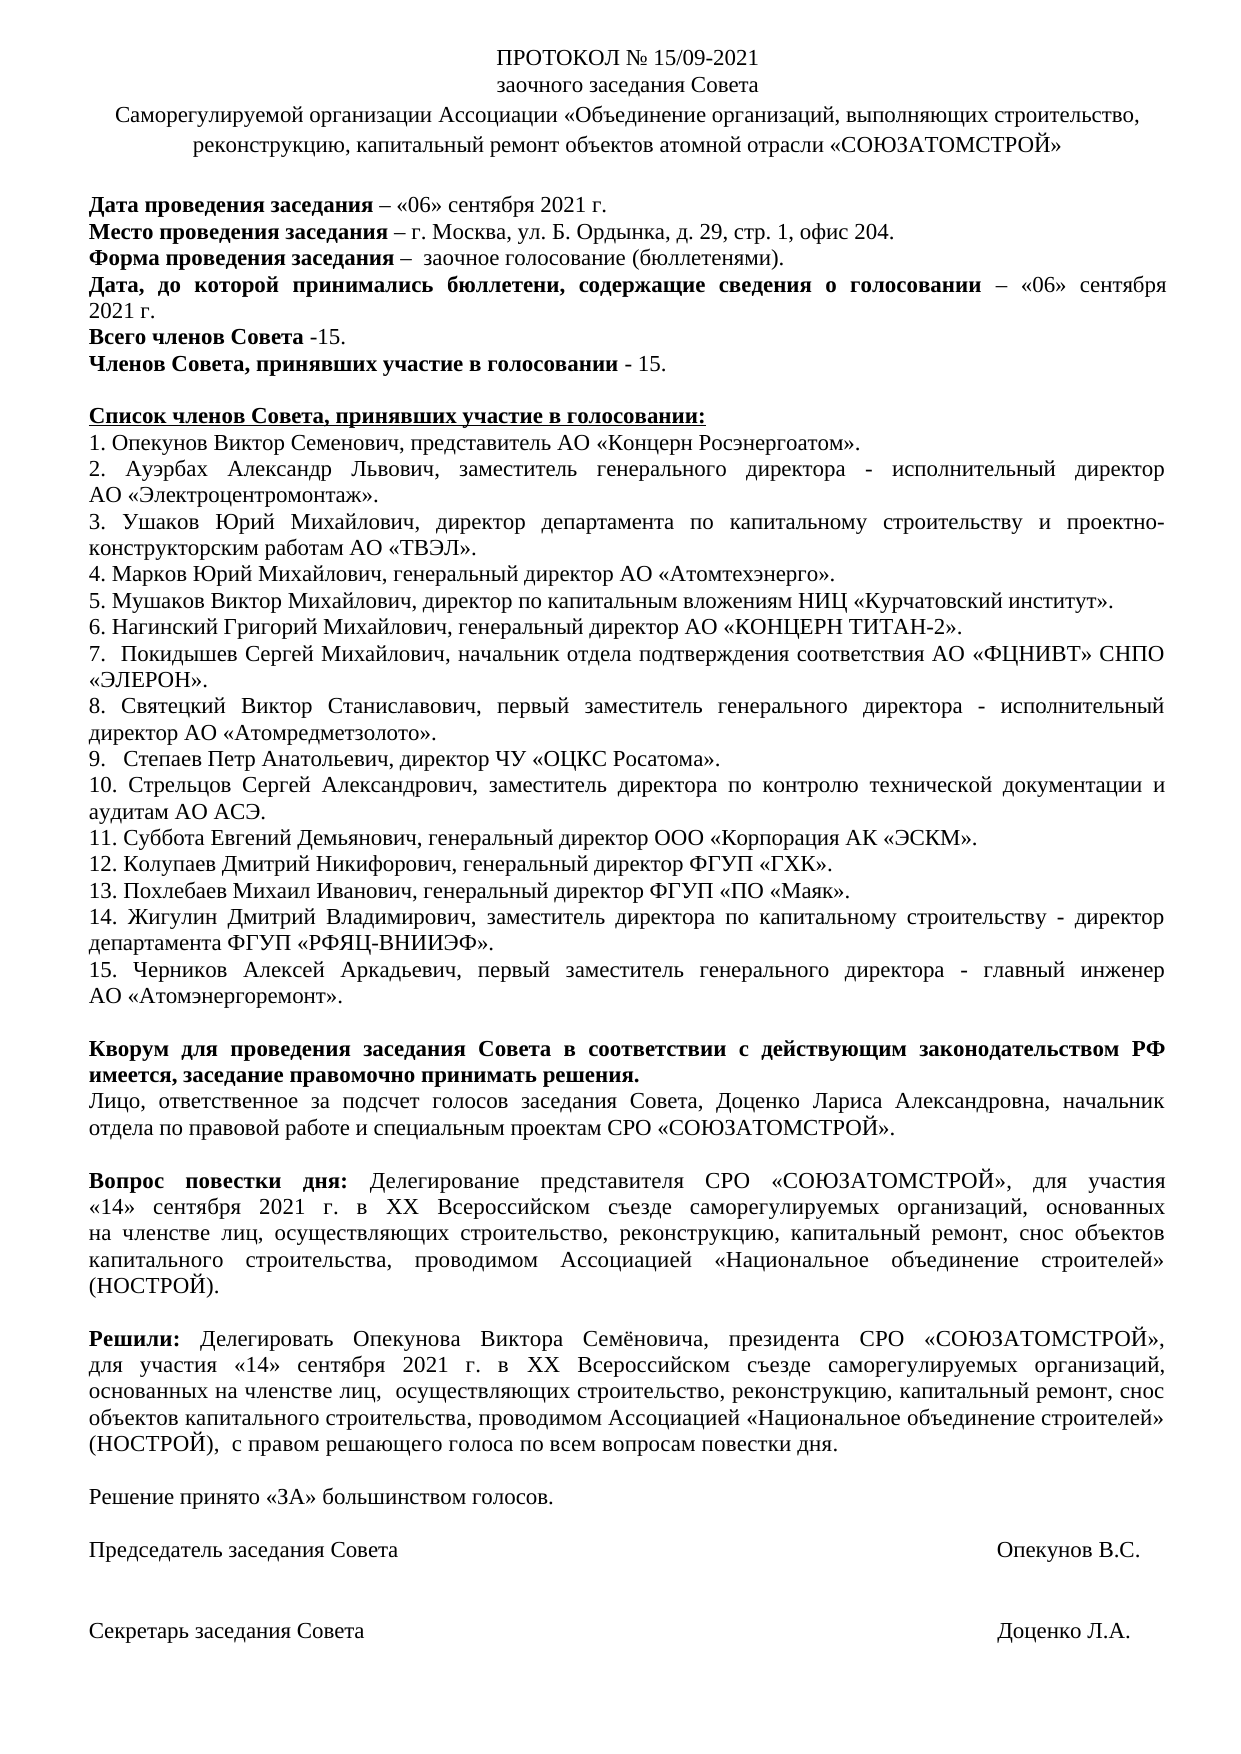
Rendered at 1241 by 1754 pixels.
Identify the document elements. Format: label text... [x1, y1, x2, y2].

text Решение принято «ЗА» большинством голосов. [89, 1483, 1167, 1509]
text 6. Нагинский Григорий Михайлович, генеральный директор АО «КОНЦЕРН ТИТАН-2». [89, 613, 1167, 639]
text Секретарь заседания Совета Доценко Л.А. [89, 1617, 1167, 1644]
text 7. Покидышев Сергей Михайлович, начальник отдела подтверждения соответствия АО «ФЦНИВТ» СНПО «ЭЛЕРОН». [89, 639, 1167, 692]
text Дата проведения заседания – «06» сентября 2021 г. [89, 192, 1167, 218]
text Место проведения заседания – г. Москва, ул. Б. Ордынка, д. 29, стр. 1, офис 204. [89, 218, 1167, 244]
text Список членов Совета, принявших участие в голосовании: [89, 402, 1167, 429]
text 12. Колупаев Дмитрий Никифорович, генеральный директор ФГУП «ГХК». [89, 850, 1167, 877]
text ПРОТОКОЛ № 15/09-2021 [89, 44, 1167, 71]
text 11. Суббота Евгений Демьянович, генеральный директор ООО «Корпорация АК «ЭСКМ». [89, 824, 1167, 850]
text 9. Степаев Петр Анатольевич, директор ЧУ «ОЦКС Росатома». [89, 745, 1167, 771]
text 8. Святецкий Виктор Станиславович, первый заместитель генерального директора - исполнительный директор АО «Атомредметзолото». [89, 692, 1167, 745]
text Решили: Делегировать Опекунова Виктора Семёновича, президента СРО «СОЮЗАТОМСТРОЙ», для участия «14» сентября 2021 г. в XX Всероссийском съезде саморегулируемых организаций, основанных на членстве лиц, осуществляющих строительство, реконструкцию, капитальный ремонт, снос объектов капитального строительства, проводимом Ассоциацией «Национальное объединение строителей» (НОСТРОЙ), с правом решающего голоса по всем вопросам повестки дня. [89, 1325, 1167, 1457]
text Всего членов Совета -15. [89, 323, 1167, 350]
text 4. Марков Юрий Михайлович, генеральный директор АО «Атомтехэнерго». [89, 561, 1167, 587]
text 10. Стрельцов Сергей Александрович, заместитель директора по контролю технической документации и аудитам АО АСЭ. [89, 771, 1167, 824]
text Дата, до которой принимались бюллетени, содержащие сведения о голосовании – «06» сентября 2021 г. [89, 271, 1167, 323]
text 3. Ушаков Юрий Михайлович, директор департамента по капитальному строительству и проектно-конструкторским работам АО «ТВЭЛ». [89, 508, 1167, 561]
text Председатель заседания Совета Опекунов В.С. [89, 1536, 1167, 1562]
text 13. Похлебаев Михаил Иванович, генеральный директор ФГУП «ПО «Маяк». [89, 877, 1167, 903]
text заочного заседания Совета [89, 71, 1167, 97]
text 15. Черников Алексей Аркадьевич, первый заместитель генерального директора - главный инженер АО «Атомэнергоремонт». [89, 956, 1167, 1008]
text 5. Мушаков Виктор Михайлович, директор по капитальным вложениям НИЦ «Курчатовский институт». [89, 587, 1167, 613]
text 1. Опекунов Виктор Семенович, представитель АО «Концерн Росэнергоатом». [89, 429, 1167, 455]
text 2. Ауэрбах Александр Львович, заместитель генерального директора - исполнительный директор АО «Электроцентромонтаж». [89, 455, 1167, 508]
text Форма проведения заседания – заочное голосование (бюллетенями). [89, 244, 1167, 271]
text Лицо, ответственное за подсчет голосов заседания Совета, Доценко Лариса Александровна, начальник отдела по правовой работе и специальным проектам СРО «СОЮЗАТОМСТРОЙ». [89, 1088, 1167, 1140]
text Вопрос повестки дня: Делегирование представителя СРО «СОЮЗАТОМСТРОЙ», для участия «14» сентября 2021 г. в XX Всероссийском съезде саморегулируемых организаций, основанных на членстве лиц, осуществляющих строительство, реконструкцию, капитальный ремонт, снос объектов капитального строительства, проводимом Ассоциацией «Национальное объединение строителей» (НОСТРОЙ). [89, 1167, 1167, 1298]
text Кворум для проведения заседания Совета в соответствии с действующим законодательством РФ имеется, заседание правомочно принимать решения. [89, 1035, 1167, 1088]
text Членов Совета, принявших участие в голосовании - 15. [89, 350, 1167, 376]
text Саморегулируемой организации Ассоциации «Объединение организаций, выполняющих строительство, реконструкцию, капитальный ремонт объектов атомной отрасли «СОЮЗАТОМСТРОЙ» [89, 101, 1167, 157]
text 14. Жигулин Дмитрий Владимирович, заместитель директора по капитальному строительству - директор департамента ФГУП «РФЯЦ-ВНИИЭФ». [89, 903, 1167, 956]
